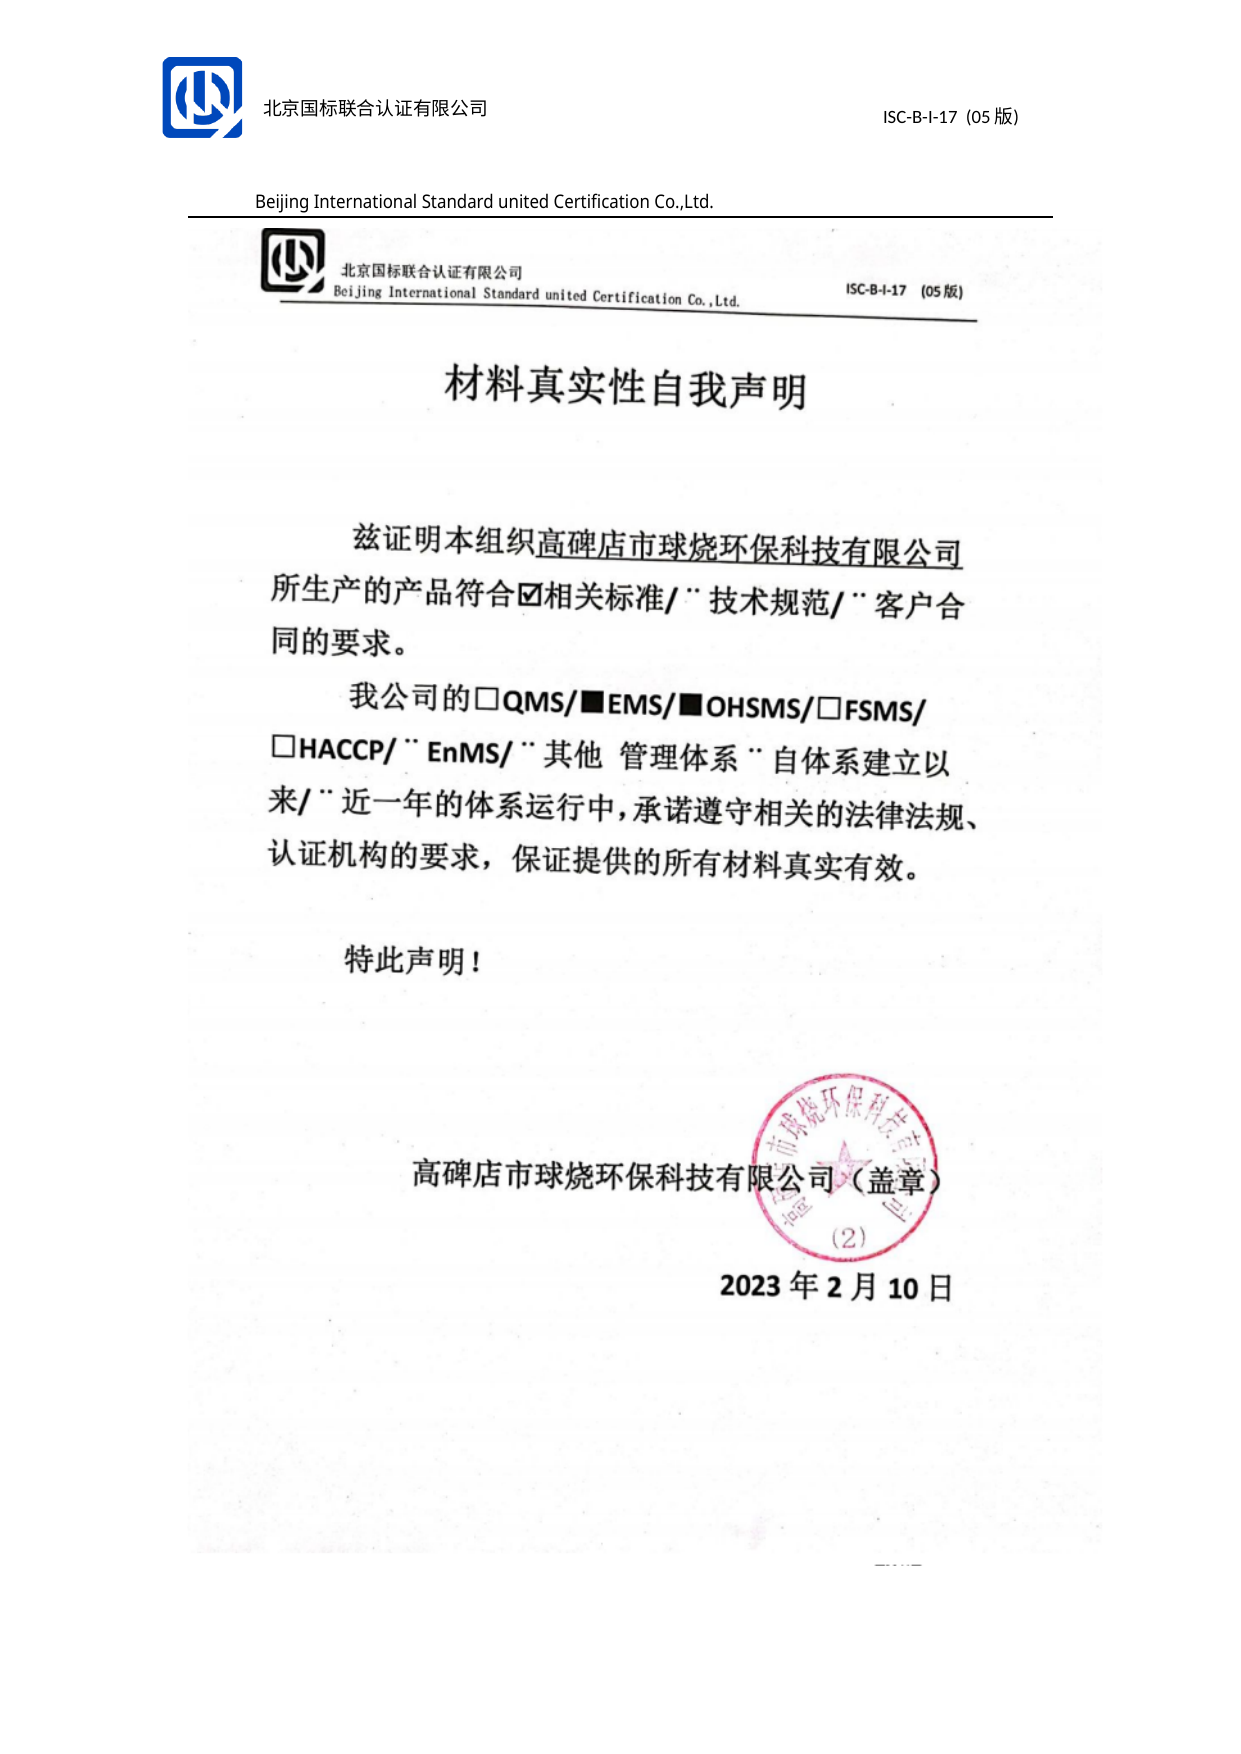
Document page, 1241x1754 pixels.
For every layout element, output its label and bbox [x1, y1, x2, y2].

picture [162, 57, 243, 138]
picture [187, 228, 1103, 1566]
